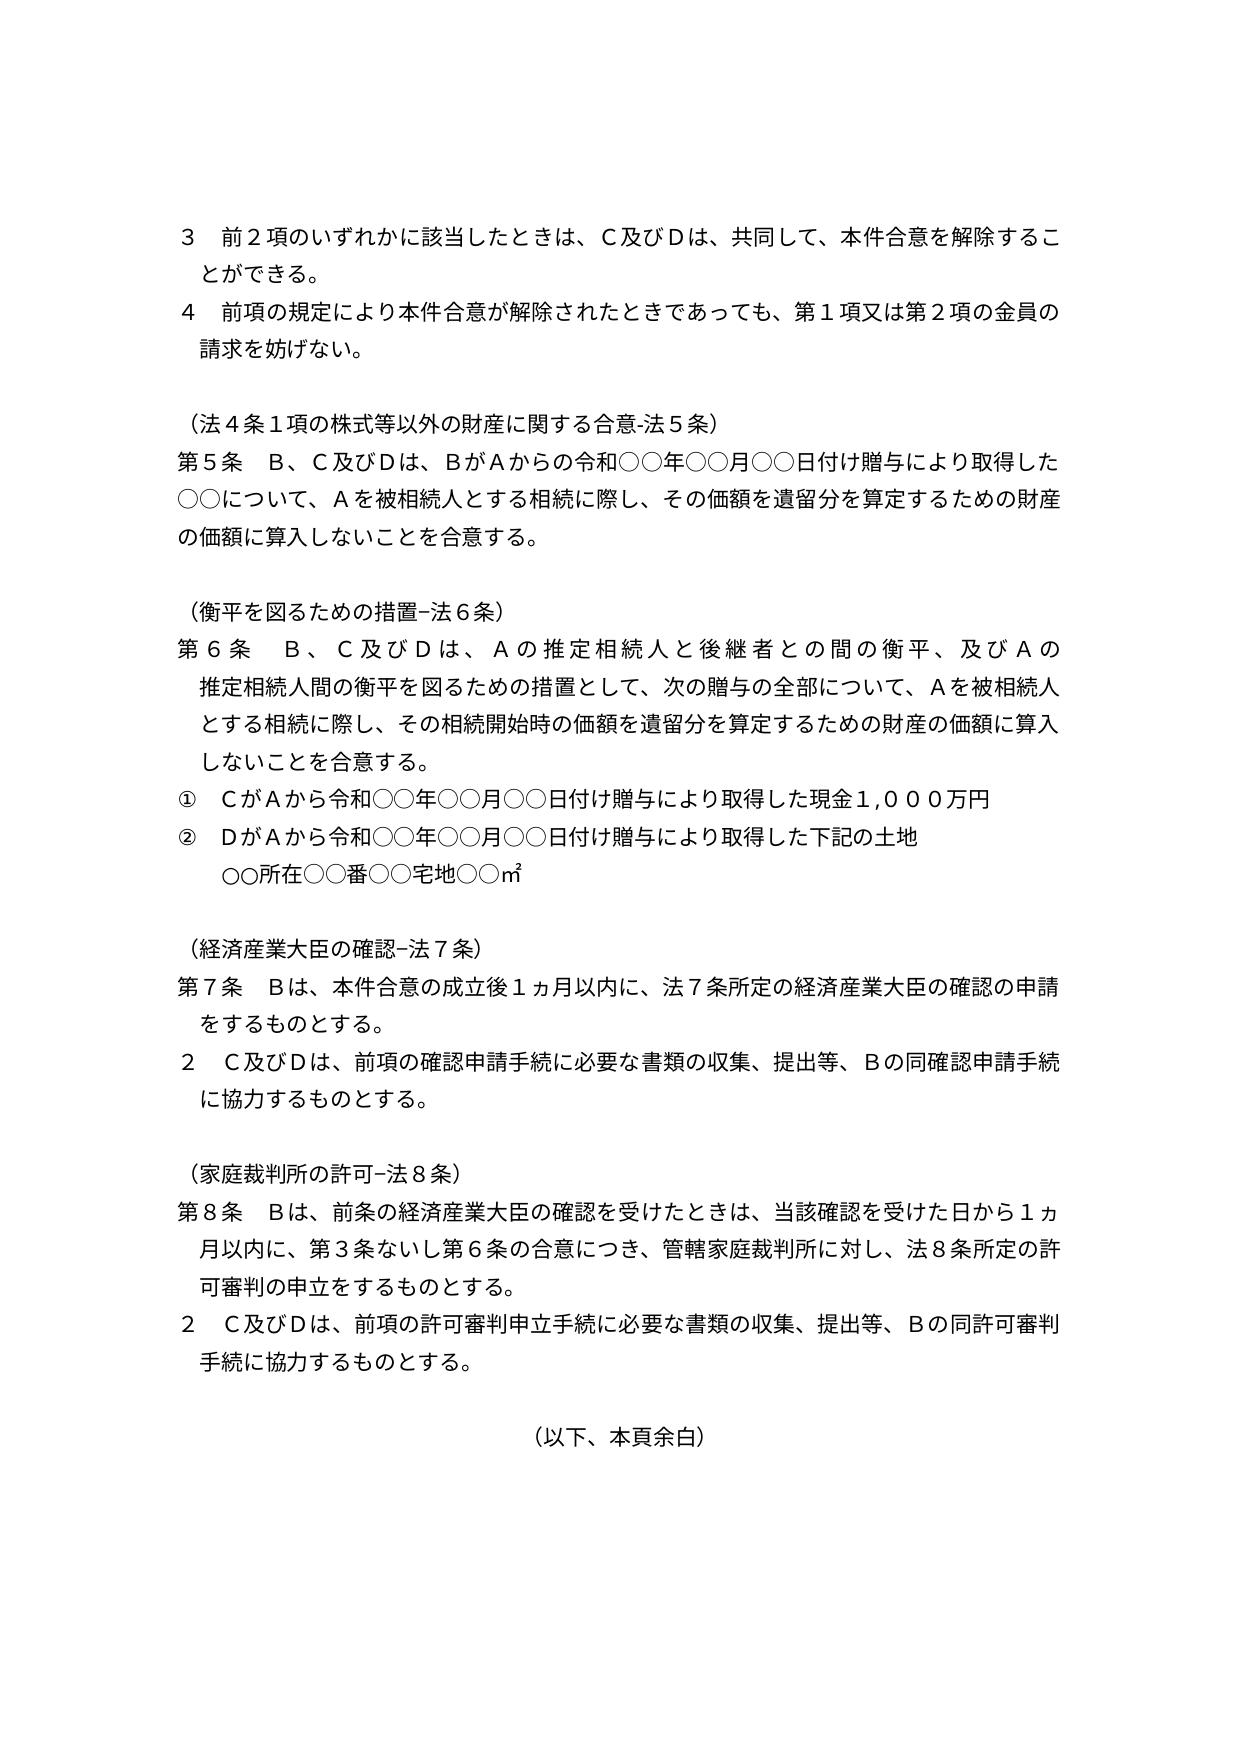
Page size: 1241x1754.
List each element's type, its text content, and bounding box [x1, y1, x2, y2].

text （以下、本頁余白） [177, 1417, 1063, 1454]
text （衡平を図るための措置−法６条） [177, 592, 1063, 629]
text ２ Ｃ及びＤは、前項の許可審判申立手続に必要な書類の収集、提出等、Ｂの同許可審判手続に協力するものとする。 [177, 1304, 1063, 1379]
text （家庭裁判所の許可−法８条） [177, 1154, 1063, 1192]
text （経済産業大臣の確認−法７条） [177, 929, 1063, 967]
text 第８条 Ｂは、前条の経済産業大臣の確認を受けたときは、当該確認を受けた日から１ヵ月以内に、第３条ないし第６条の合意につき、管轄家庭裁判所に対し、法８条所定の許可審判の申立をするものとする。 [177, 1192, 1063, 1304]
text ３ 前２項のいずれかに該当したときは、Ｃ及びＤは、共同して、本件合意を解除することができる。 [177, 217, 1063, 292]
text 第６条 Ｂ、Ｃ及びＤは、Ａの推定相続人と後継者との間の衡平、及びＡの 推定相続人間の衡平を図るための措置として、次の贈与の全部について、Ａを被相続人とする相続に際し、その相続開始時の価額を遺留分を算定するための財産の価額に算入しないことを合意する。 [177, 629, 1063, 779]
text ○○所在○○番○○宅地○○㎡ [177, 854, 1063, 892]
text （法４条１項の株式等以外の財産に関する合意-法５条） 第５条 Ｂ、Ｃ及びＤは、ＢがＡからの令和○○年○○月○○日付け贈与により取得した○○について、Ａを被相続人とする相続に際し、その価額を遺留分を算定するための財産の価額に算入しないことを合意する。 [177, 404, 1063, 592]
text ① ＣがＡから令和○○年○○月○○日付け贈与により取得した現金１,０００万円 [177, 779, 1063, 817]
text ４ 前項の規定により本件合意が解除されたときであっても、第１項又は第２項の金員の請求を妨げない。 [177, 292, 1063, 367]
text ２ Ｃ及びＤは、前項の確認申請手続に必要な書類の収集、提出等、Ｂの同確認申請手続に協力するものとする。 [177, 1042, 1063, 1117]
text 第７条 Ｂは、本件合意の成立後１ヵ月以内に、法７条所定の経済産業大臣の確認の申請をするものとする。 [177, 967, 1063, 1042]
text ② ＤがＡから令和○○年○○月○○日付け贈与により取得した下記の土地 [177, 817, 1063, 854]
